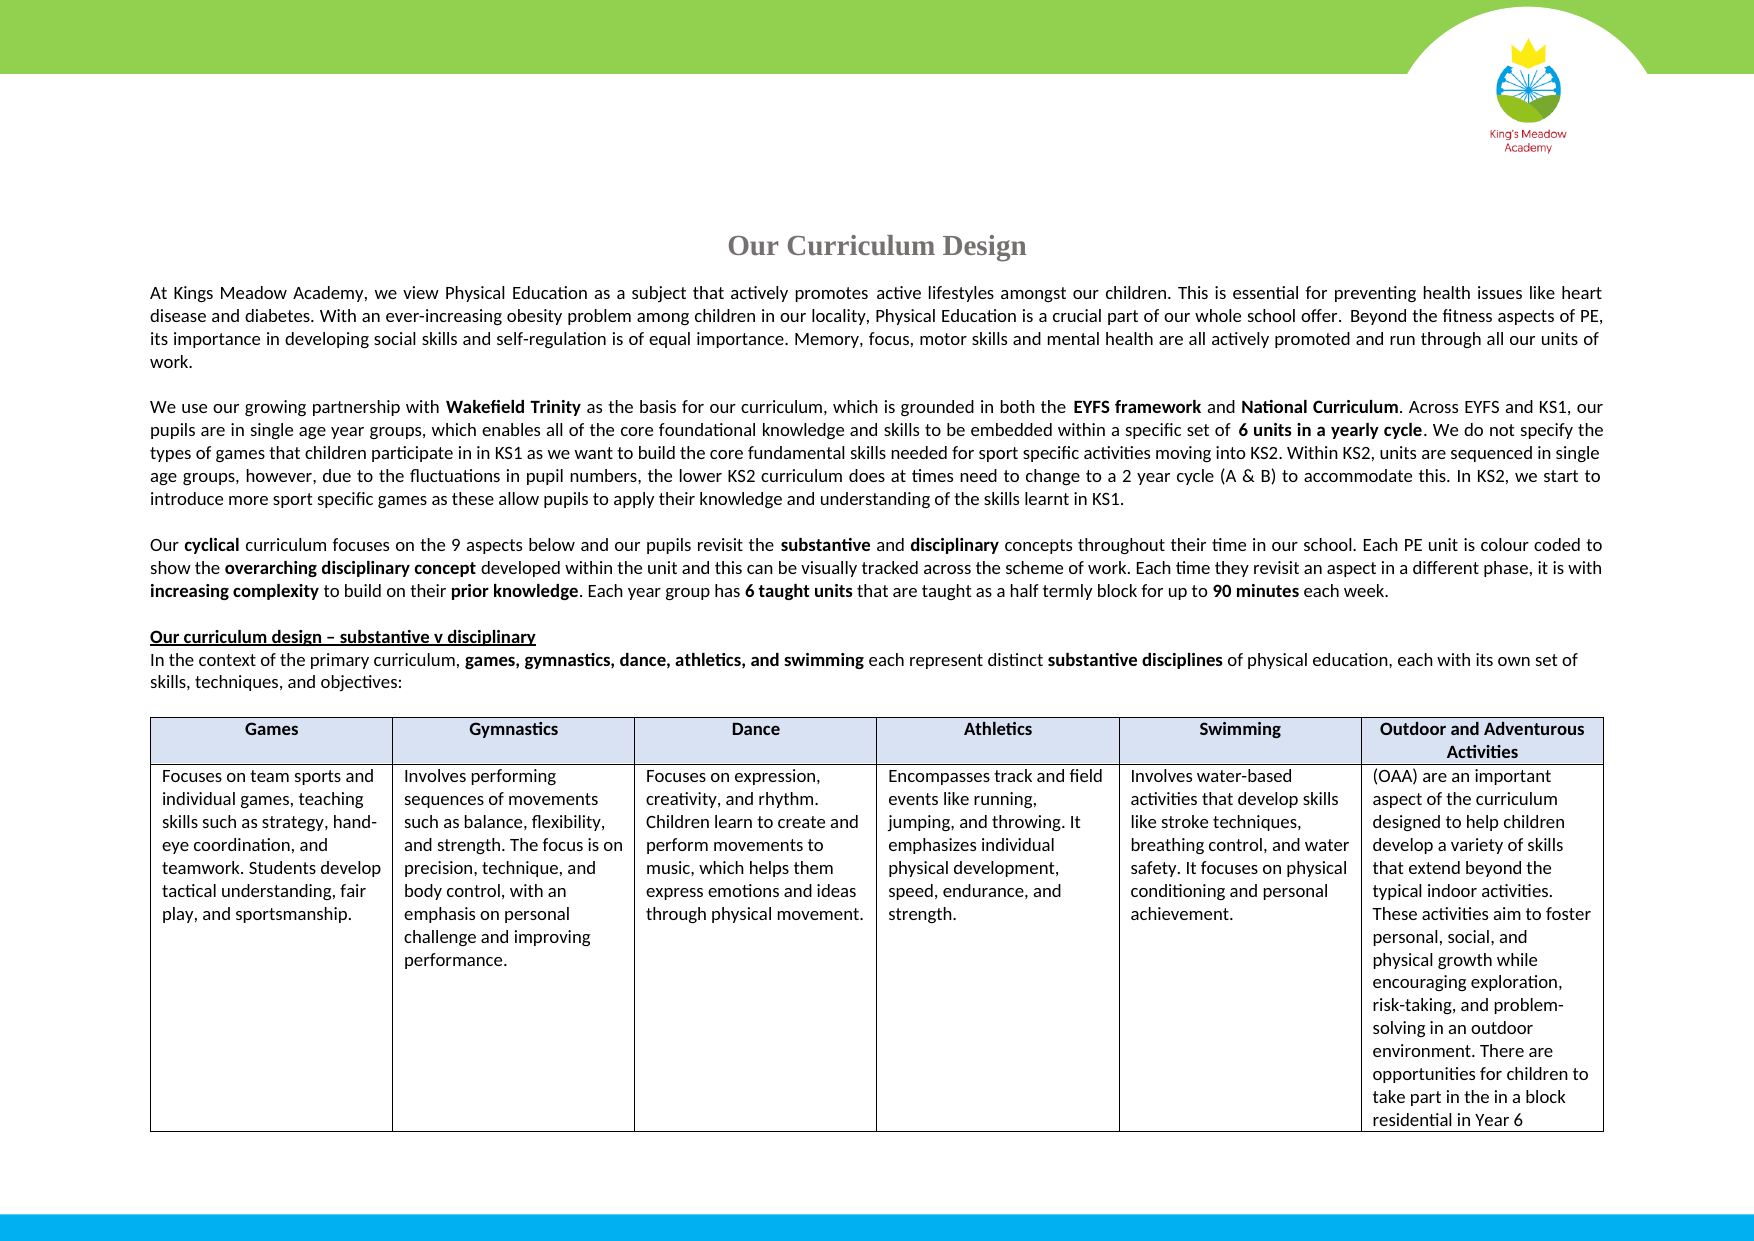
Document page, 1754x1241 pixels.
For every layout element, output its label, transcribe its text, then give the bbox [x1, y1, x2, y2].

table_header Swimming [1120, 718, 1361, 763]
table_header Athletics [877, 718, 1119, 763]
text Our curriculum design – substantive v disciplinary [150, 625, 1604, 648]
text In the context of the primary curriculum, games, gymnastics, dance, athletics, and swimming each represent distinct substantive disciplines of physical education, each with its own set of skills, techniques, and objectives: [150, 648, 1604, 694]
table_cell Focuses on expression, creativity, and rhythm. Children learn to create and perform movements to music, which helps them express emotions and ideas through physical movement. [635, 765, 876, 1131]
table_header Dance [635, 718, 876, 763]
table_cell Involves water-based activities that develop skills like stroke techniques, breathing control, and water safety. It focuses on physical conditioning and personal achievement. [1120, 765, 1361, 1131]
table_cell Focuses on team sports and individual games, teaching skills such as strategy, hand-eye coordination, and teamwork. Students develop tactical understanding, fair play, and sportsmanship. [151, 765, 392, 1131]
text At Kings Meadow Academy, we view Physical Education as a subject that actively promotes active lifestyles amongst our children. This is essential for preventing health issues like heart disease and diabetes. With an ever-increasing obesity problem among children in our locality, Physical Education is a crucial part of our whole school offer. Beyond the fitness aspects of PE, its importance in developing social skills and self-regulation is of equal importance. Memory, focus, motor skills and mental health are all actively promoted and run through all our units of work. [150, 281, 1604, 373]
table_cell Involves performing sequences of movements such as balance, flexibility, and strength. The focus is on precision, technique, and body control, with an emphasis on personal challenge and improving performance. [393, 765, 634, 1131]
text Our cyclical curriculum focuses on the 9 aspects below and our pupils revisit the substantive and disciplinary concepts throughout their time in our school. Each PE unit is colour coded to show the overarching disciplinary concept developed within the unit and this can be visually tracked across the scheme of work. Each time they revisit an aspect in a different phase, it is with increasing complexity to build on their prior knowledge. Each year group has 6 taught units that are taught as a half termly block for up to 90 minutes each week. [150, 533, 1604, 602]
picture [1462, 30, 1592, 160]
text We use our growing partnership with Wakefield Trinity as the basis for our curriculum, which is grounded in both the EYFS framework and National Curriculum. Across EYFS and KS1, our pupils are in single age year groups, which enables all of the core foundational knowledge and skills to be embedded within a specific set of 6 units in a yearly cycle. We do not specify the types of games that children participate in in KS1 as we want to build the core fundamental skills needed for sport specific activities moving into KS2. Within KS2, units are sequenced in single age groups, however, due to the fluctuations in pupil numbers, the lower KS2 curriculum does at times need to change to a 2 year cycle (A & B) to accommodate this. In KS2, we start to introduce more sport specific games as these allow pupils to apply their knowledge and understanding of the skills learnt in KS1. [150, 396, 1604, 510]
table_cell (OAA) are an important aspect of the curriculum designed to help children develop a variety of skills that extend beyond the typical indoor activities. These activities aim to foster personal, social, and physical growth while encouraging exploration, risk-taking, and problem-solving in an outdoor environment. There are opportunities for children to take part in the in a block residential in Year 6 [1362, 765, 1603, 1131]
table_cell Encompasses track and field events like running, jumping, and throwing. It emphasizes individual physical development, speed, endurance, and strength. [877, 765, 1119, 1131]
text Our Curriculum Design [150, 228, 1604, 262]
table_header Gymnastics [393, 718, 634, 763]
table_header Games [151, 718, 392, 763]
table_header Outdoor and Adventurous Activities [1362, 718, 1603, 763]
